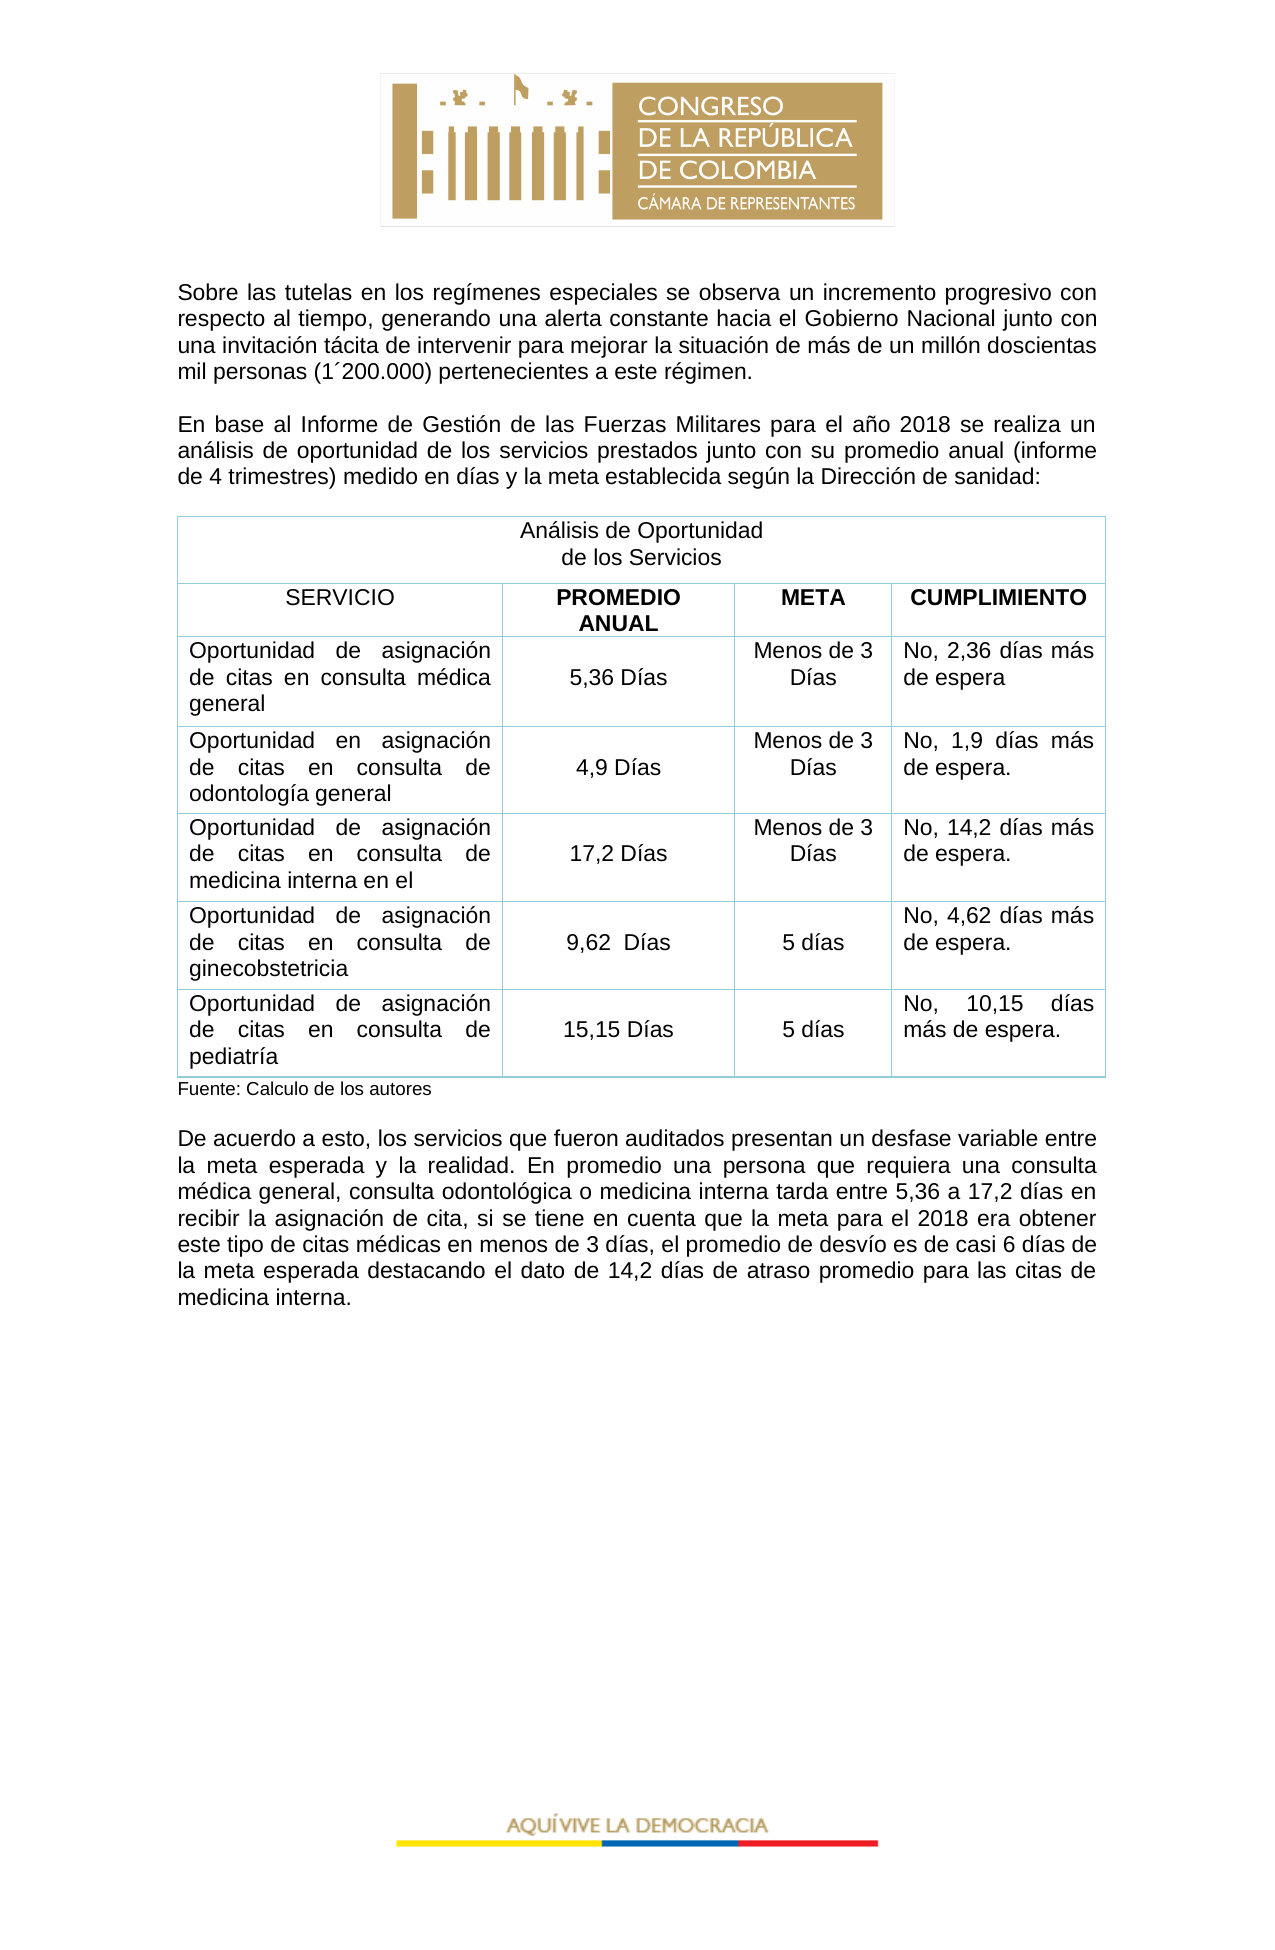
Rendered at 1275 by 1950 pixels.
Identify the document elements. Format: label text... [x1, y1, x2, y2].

table_cell META [735, 584, 891, 636]
text Fuente: Calculo de los autores [177, 1078, 1098, 1099]
table_cell Menos de 3 Días [735, 637, 891, 726]
table_cell 5 días [735, 990, 891, 1076]
table_cell PROMEDIO ANUAL [503, 584, 734, 636]
table_cell SERVICIO [178, 584, 502, 636]
table_cell No, 1,9 días más de espera. [892, 727, 1105, 813]
picture [380, 73, 895, 227]
table_cell 5 días [735, 902, 891, 989]
table_cell 15,15 Días [503, 990, 734, 1076]
table_cell Oportunidad de asignación de citas en consulta de pediatría [178, 990, 502, 1076]
table_header Análisis de Oportunidad de los Servicios [178, 517, 1105, 582]
table_cell Oportunidad de asignación de citas en consulta médica general [178, 637, 502, 726]
table_cell Menos de 3 Días [735, 727, 891, 813]
table_cell No, 10,15 días más de espera. [892, 990, 1105, 1076]
table_cell Oportunidad de asignación de citas en consulta de medicina interna en el [178, 814, 502, 901]
text Sobre las tutelas en los regímenes especiales se observa un incremento progresivo con respecto al tiempo, generando una alerta constante hacia el Gobierno Nacional junto con una invitación tácita de intervenir para mejorar la situación de más de un millón doscientas mil personas (1´200.000) pertenecientes a este régimen. [177, 279, 1098, 384]
table_cell 17,2 Días [503, 814, 734, 901]
text En base al Informe de Gestión de las Fuerzas Militares para el año 2018 se realiza un análisis de oportunidad de los servicios prestados junto con su promedio anual (informe de 4 trimestres) medido en días y la meta establecida según la Dirección de sanidad: [177, 411, 1098, 490]
table_cell 5,36 Días [503, 637, 734, 726]
table_cell Oportunidad de asignación de citas en consulta de ginecobstetricia [178, 902, 502, 989]
table_cell 9,62 Días [503, 902, 734, 989]
table_cell Oportunidad en asignación de citas en consulta de odontología general [178, 727, 502, 813]
table_cell CUMPLIMIENTO [892, 584, 1105, 636]
table_cell 4,9 Días [503, 727, 734, 813]
table_cell No, 2,36 días más de espera [892, 637, 1105, 726]
table_cell Menos de 3 Días [735, 814, 891, 901]
table_cell No, 4,62 días más de espera. [892, 902, 1105, 989]
picture [382, 1806, 893, 1850]
table_cell No, 14,2 días más de espera. [892, 814, 1105, 901]
text De acuerdo a esto, los servicios que fueron auditados presentan un desfase variable entre la meta esperada y la realidad. En promedio una persona que requiera una consulta médica general, consulta odontológica o medicina interna tarda entre 5,36 a 17,2 días en recibir la asignación de cita, si se tiene en cuenta que la meta para el 2018 era obtener este tipo de citas médicas en menos de 3 días, el promedio de desvío es de casi 6 días de la meta esperada destacando el dato de 14,2 días de atraso promedio para las citas de medicina interna. [177, 1125, 1098, 1310]
